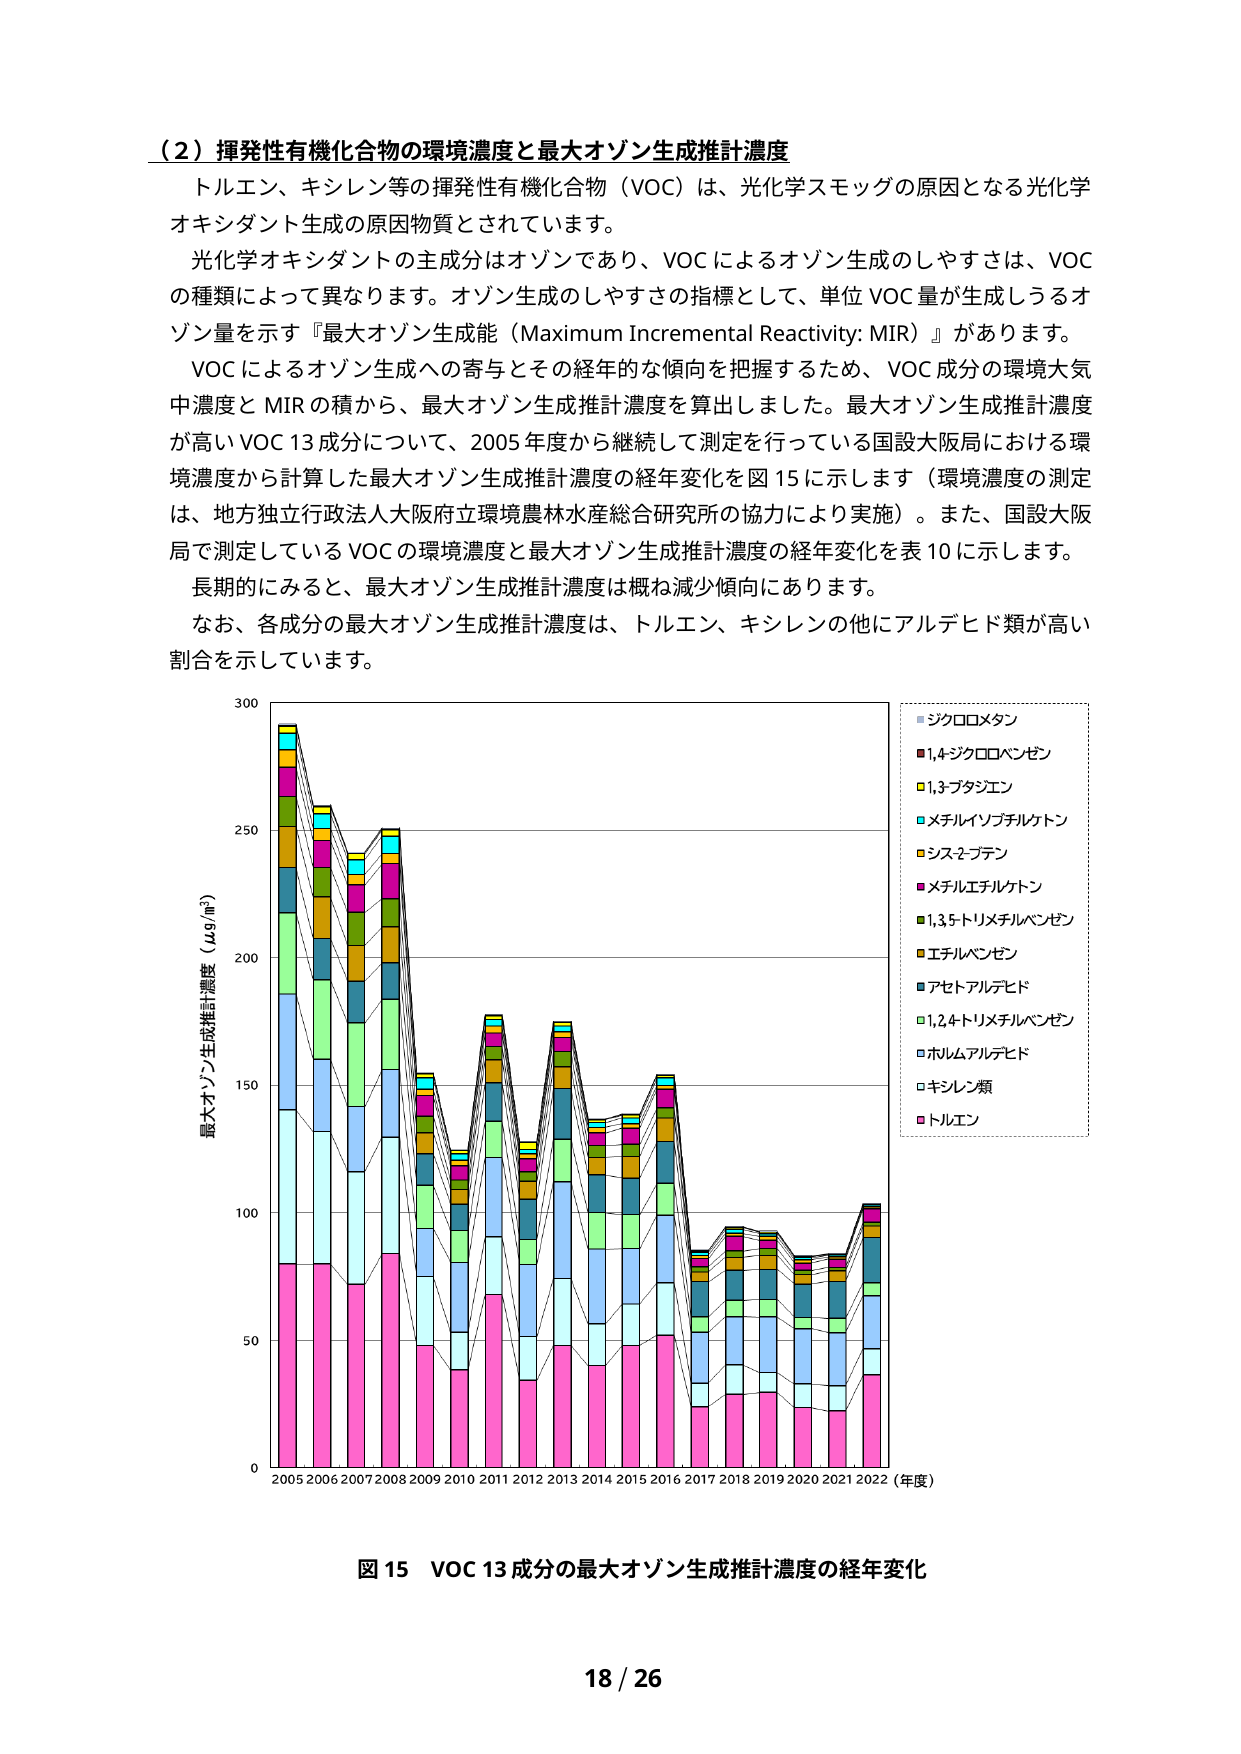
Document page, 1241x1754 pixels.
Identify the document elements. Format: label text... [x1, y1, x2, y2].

text 光化学オキシダントの主成分はオゾンであり、VOCによるオゾン生成のしやすさは、VOCの種類によって異なります。オゾン生成のしやすさの指標として、単位VOC量が生成しうるオゾン量を示す『最大オゾン生成能（Maximum Incremental Reactivity: MIR）』があります。 [169, 241, 1092, 350]
text 図15 VOC 13成分の最大オゾン生成推計濃度の経年変化 [169, 1549, 1092, 1586]
text VOCによるオゾン生成への寄与とその経年的な傾向を把握するため、VOC成分の環境大気中濃度とMIRの積から、最大オゾン生成推計濃度を算出しました。最大オゾン生成推計濃度が高いVOC 13成分について、2005年度から継続して測定を行っている国設大阪局における環境濃度から計算した最大オゾン生成推計濃度の経年変化を図15に示します（環境濃度の測定は、地方独立行政法人大阪府立環境農林水産総合研究所の協力により実施）。また、国設大阪局で測定しているVOCの環境濃度と最大オゾン生成推計濃度の経年変化を表10に示します。 [169, 350, 1092, 568]
text トルエン、キシレン等の揮発性有機化合物（VOC）は、光化学スモッグの原因となる光化学オキシダント生成の原因物質とされています。 [169, 168, 1092, 241]
picture [191, 685, 1095, 1505]
text 長期的にみると、最大オゾン生成推計濃度は概ね減少傾向にあります。 [169, 568, 1092, 604]
text （２）揮発性有機化合物の環境濃度と最大オゾン生成推計濃度 [148, 132, 1092, 168]
text なお、各成分の最大オゾン生成推計濃度は、トルエン、キシレンの他にアルデヒド類が高い割合を示しています。 [169, 604, 1092, 677]
